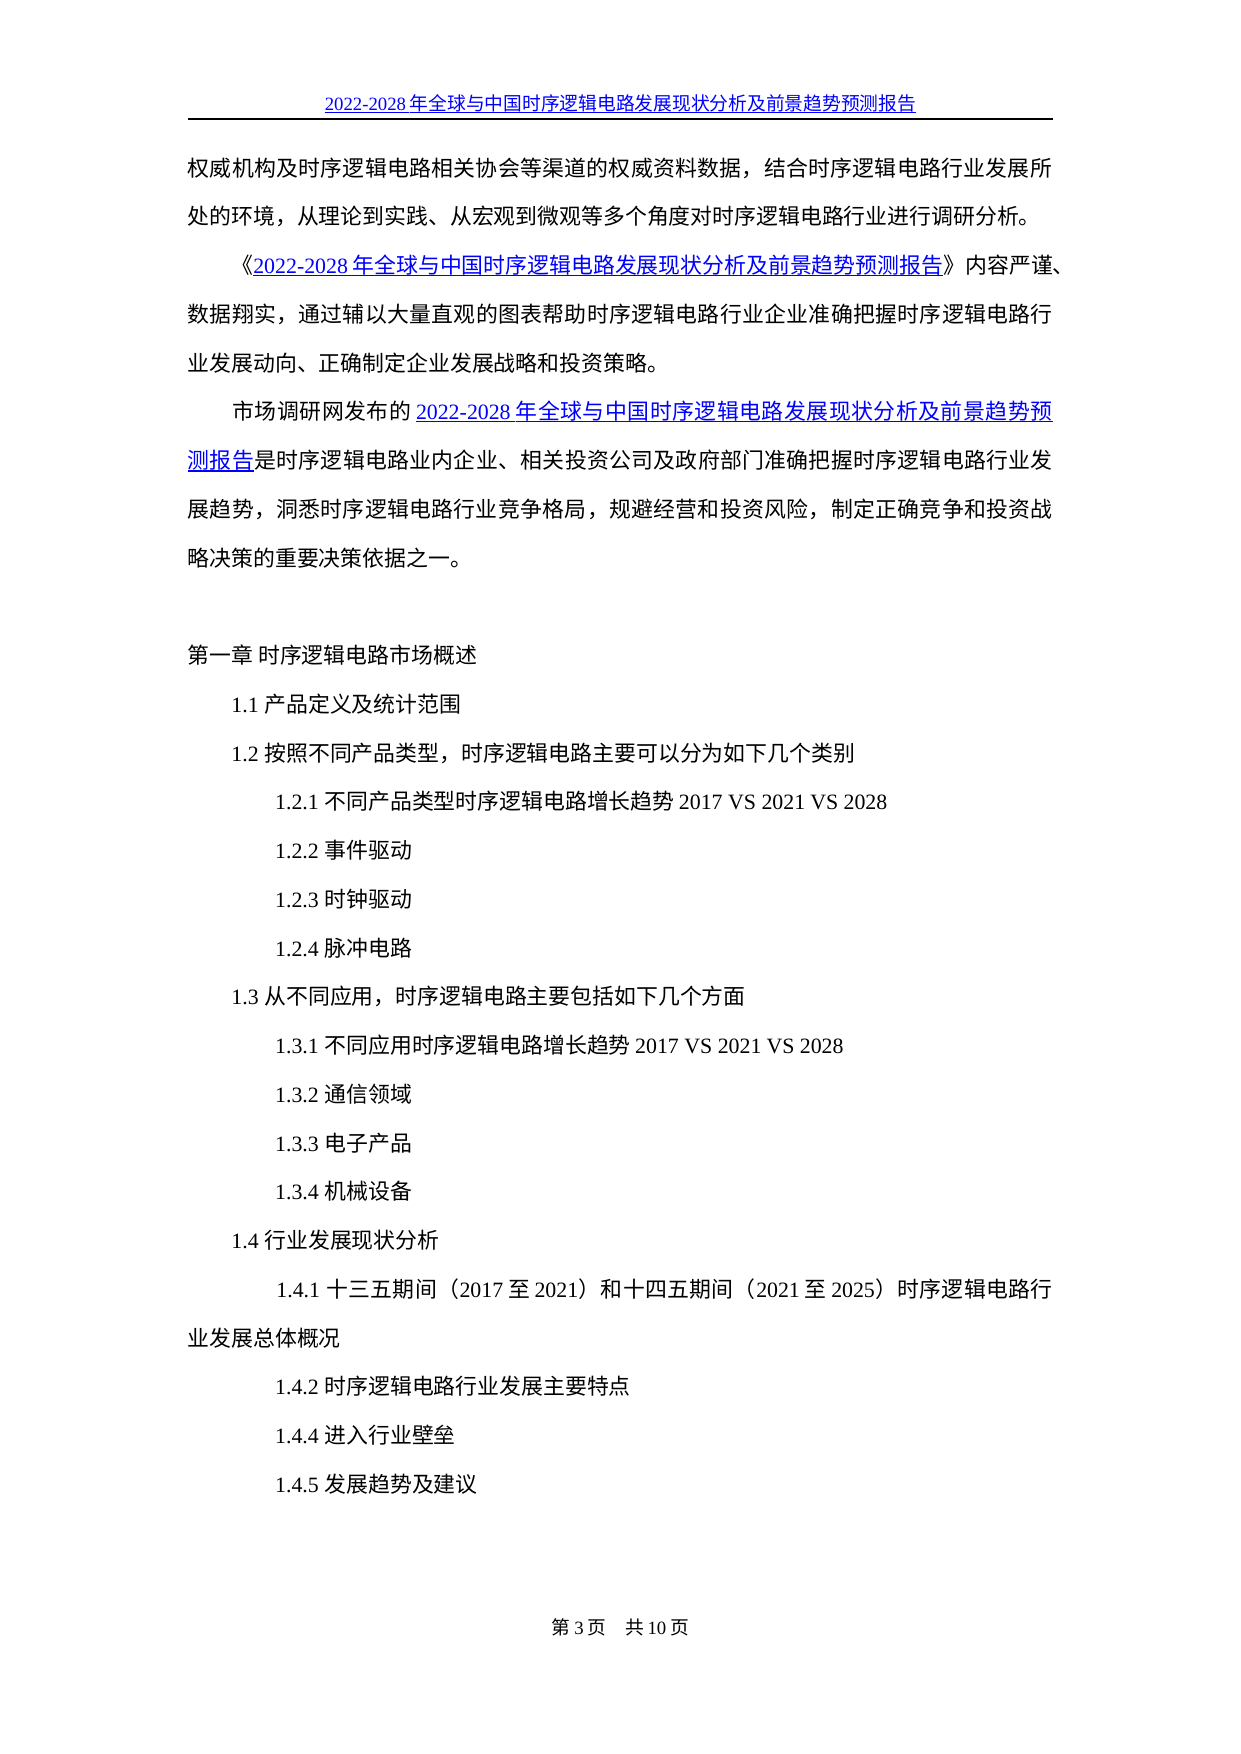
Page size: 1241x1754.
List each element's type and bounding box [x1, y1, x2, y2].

text [187, 150, 1053, 1499]
